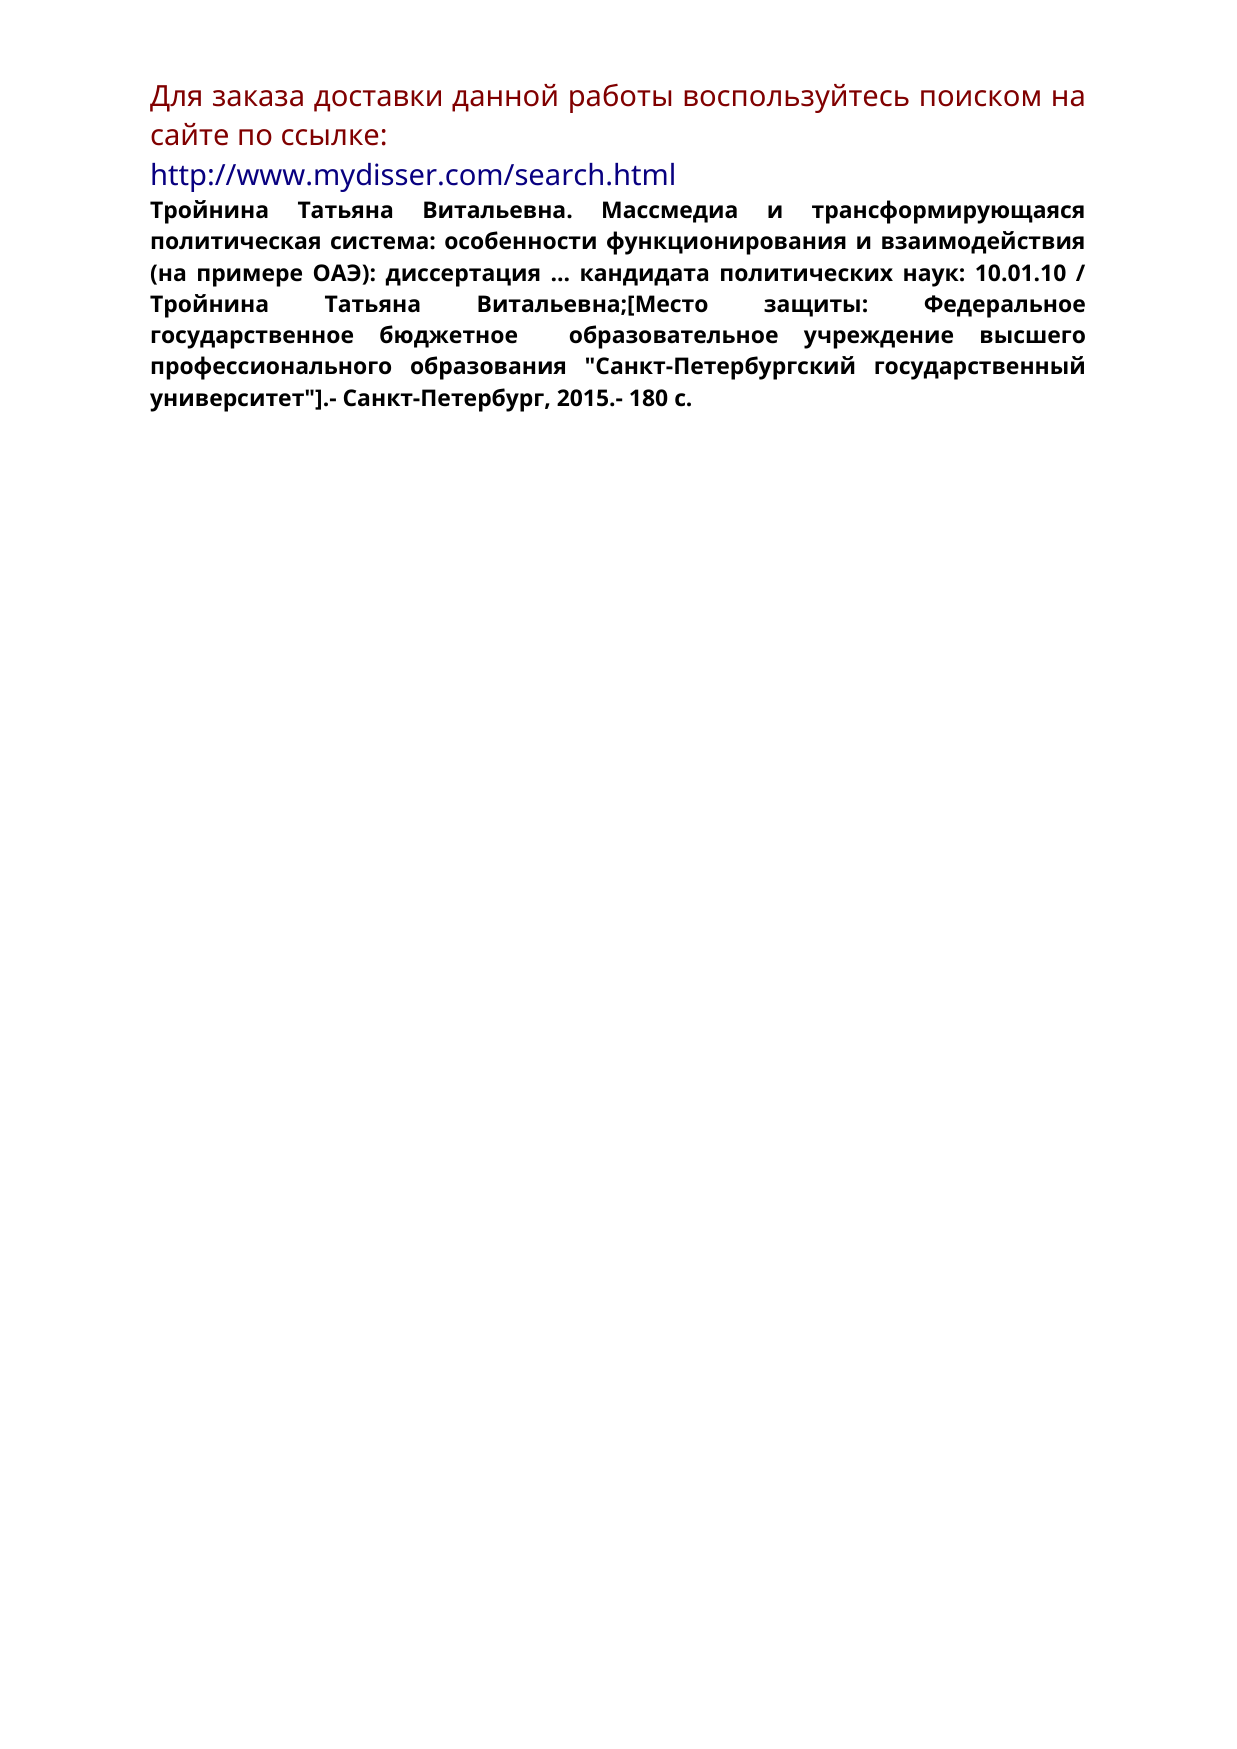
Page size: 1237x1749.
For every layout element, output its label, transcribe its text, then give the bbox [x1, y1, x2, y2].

text Тройнина Татьяна Витальевна. Массмедиа и трансформирующаяся политическая система: особенности функционирования и взаимодействия (на примере ОАЭ): диссертация ... кандидата политических наук: 10.01.10 / Тройнина Татьяна Витальевна;[Место защиты: Федеральное государственное бюджетное образовательное учреждение высшего профессионального образования "Санкт-Петербургский государственный университет"].- Санкт-Петербург, 2015.- 180 с. [150, 194, 1086, 413]
